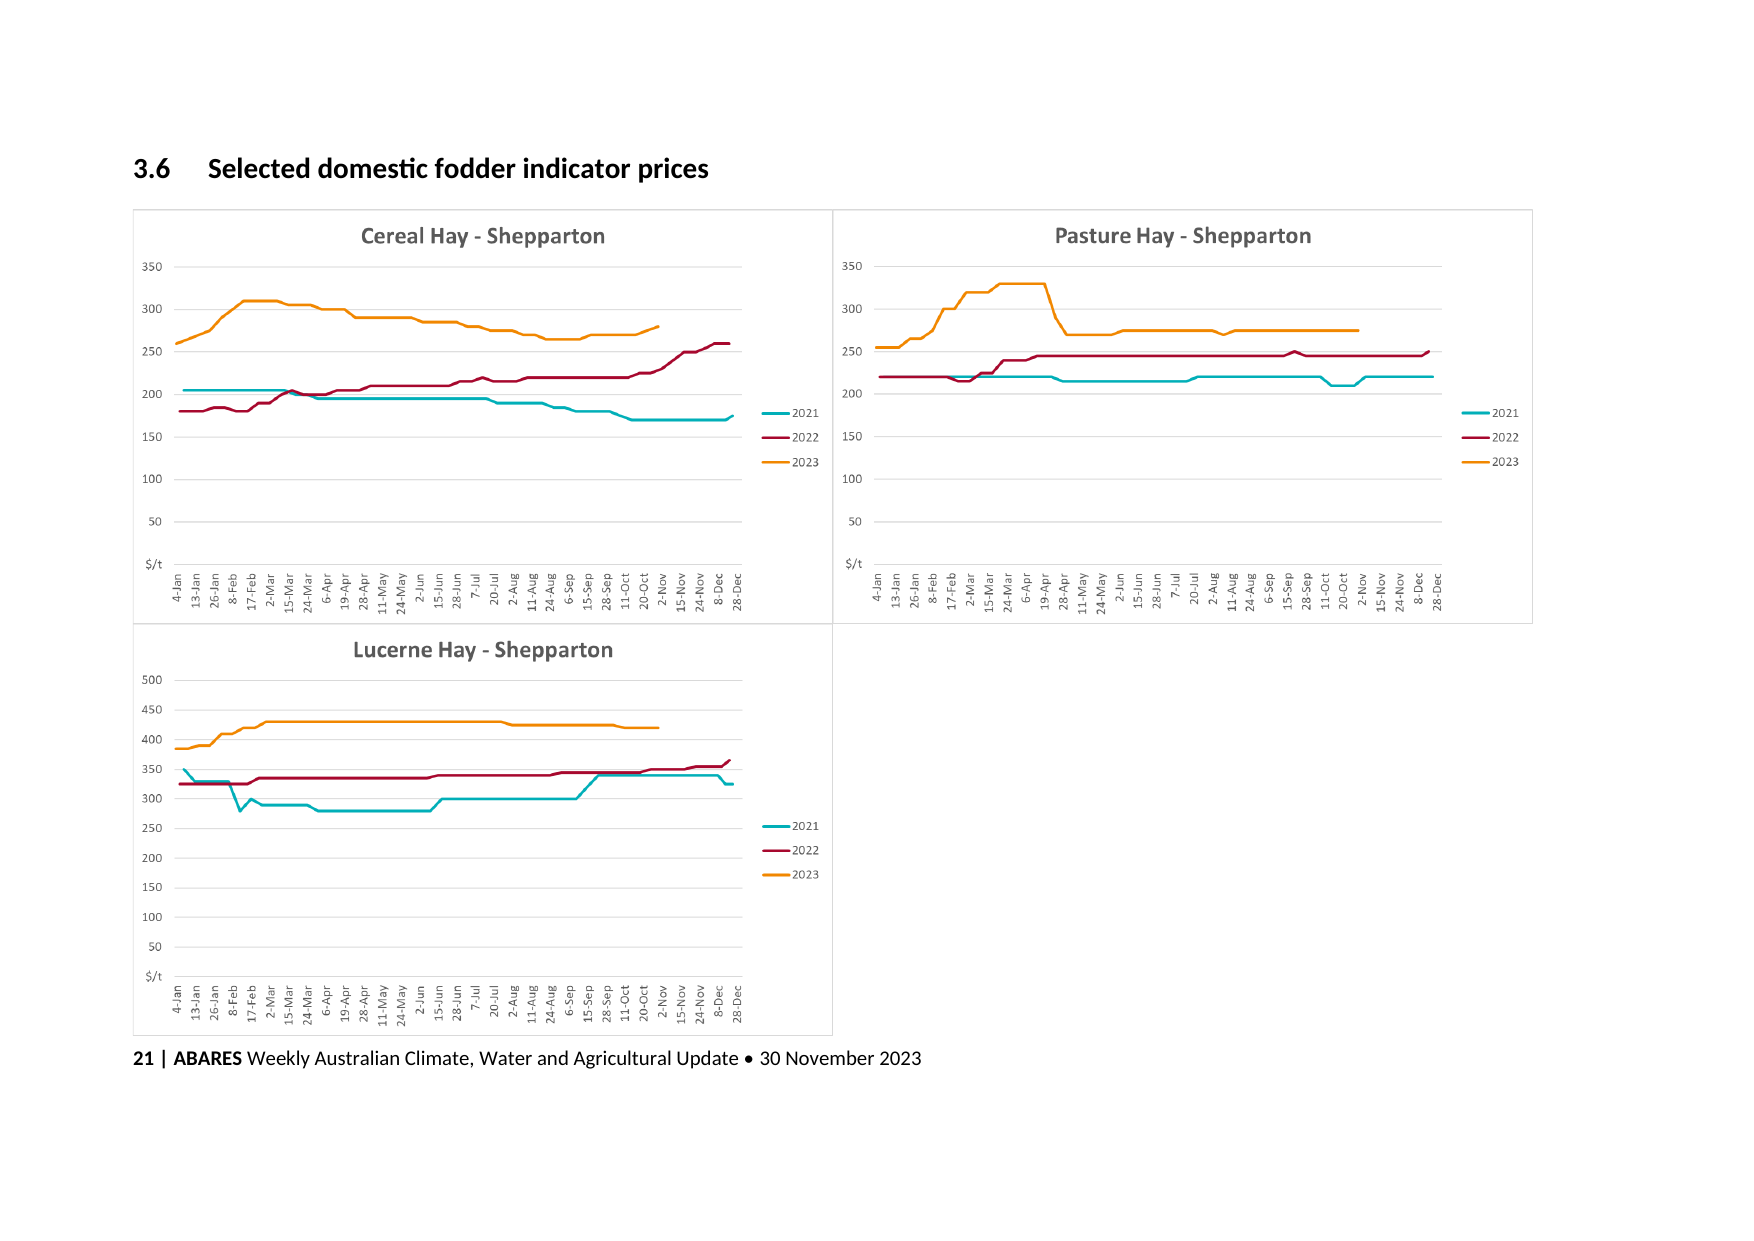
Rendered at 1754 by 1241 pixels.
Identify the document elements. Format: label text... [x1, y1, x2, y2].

subtitle 3.6 Selected domestic fodder indicator prices [133, 150, 1621, 186]
picture [132, 209, 1533, 1036]
